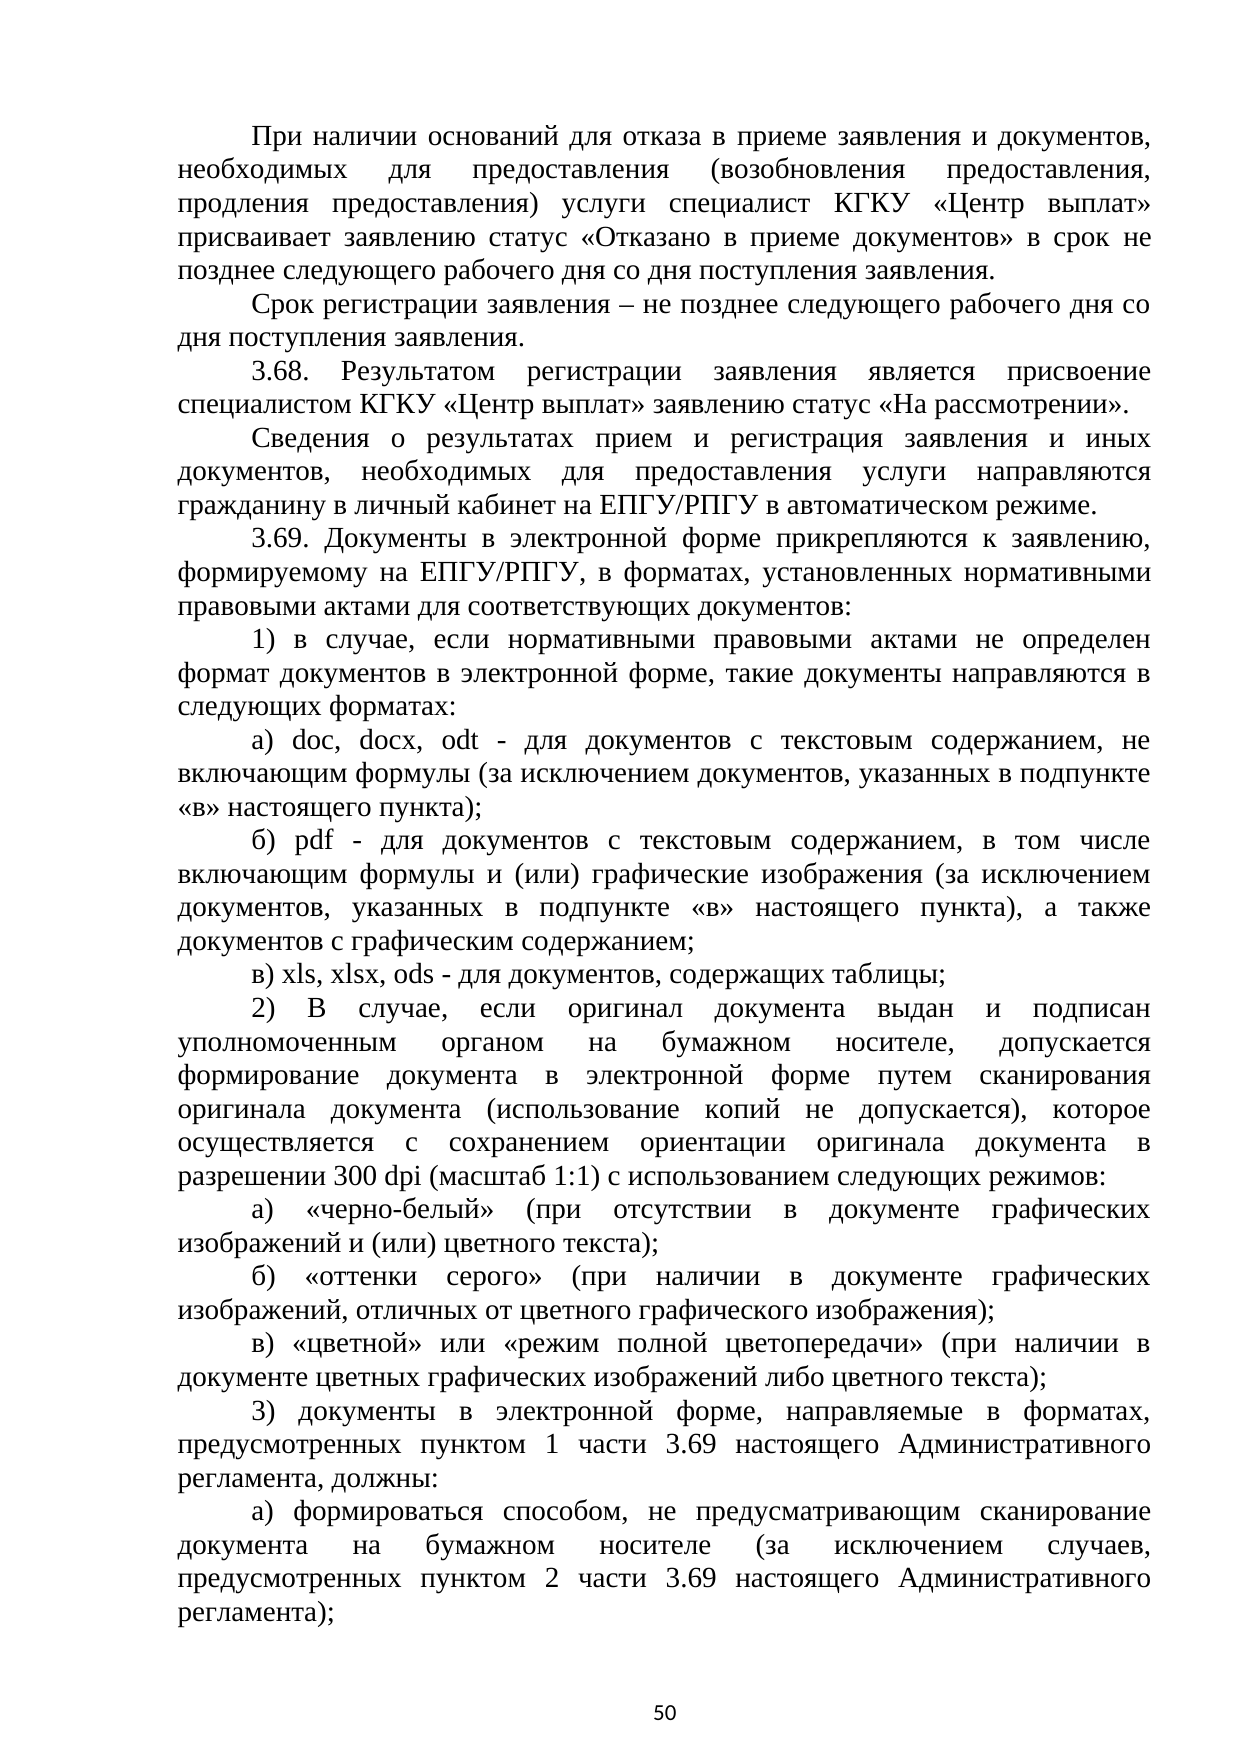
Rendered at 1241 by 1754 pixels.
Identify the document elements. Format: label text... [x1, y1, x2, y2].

text Сведения о результатах прием и регистрация заявления и иных документов, необходимых для предоставления услуги направляются гражданину в личный кабинет на ЕПГУ/РПГУ в автоматическом режиме. [177, 420, 1152, 521]
text Срок регистрации заявления – не позднее следующего рабочего дня со дня поступления заявления. [177, 286, 1152, 353]
text в) «цветной» или «режим полной цветопередачи» (при наличии в документе цветных графических изображений либо цветного текста); [177, 1326, 1152, 1393]
text в) xls, xlsx, ods - для документов, содержащих таблицы; [177, 957, 1152, 990]
text а) «черно-белый» (при отсутствии в документе графических изображений и (или) цветного текста); [177, 1191, 1152, 1258]
text а) формироваться способом, не предусматривающим сканирование документа на бумажном носителе (за исключением случаев, предусмотренных пунктом 2 части 3.69 настоящего Административного регламента); [177, 1493, 1152, 1627]
text 2) В случае, если оригинал документа выдан и подписан уполномоченным органом на бумажном носителе, допускается формирование документа в электронной форме путем сканирования оригинала документа (использование копий не допускается), которое осуществляется с сохранением ориентации оригинала документа в разрешении 300 dpi (масштаб 1:1) с использованием следующих режимов: [177, 990, 1152, 1191]
text 3) документы в электронной форме, направляемые в форматах, предусмотренных пунктом 1 части 3.69 настоящего Административного регламента, должны: [177, 1393, 1152, 1493]
text 3.68. Результатом регистрации заявления является присвоение специалистом КГКУ «Центр выплат» заявлению статус «На рассмотрении». [177, 353, 1152, 420]
text б) «оттенки серого» (при наличии в документе графических изображений, отличных от цветного графического изображения); [177, 1258, 1152, 1326]
text б) pdf - для документов с текстовым содержанием, в том числе включающим формулы и (или) графические изображения (за исключением документов, указанных в подпункте «в» настоящего пункта), а также документов с графическим содержанием; [177, 822, 1152, 957]
text 1) в случае, если нормативными правовыми актами не определен формат документов в электронной форме, такие документы направляются в следующих форматах: [177, 621, 1152, 722]
text 3.69. Документы в электронной форме прикрепляются к заявлению, формируемому на ЕПГУ/РПГУ, в форматах, установленных нормативными правовыми актами для соответствующих документов: [177, 521, 1152, 621]
text При наличии оснований для отказа в приеме заявления и документов, необходимых для предоставления (возобновления предоставления, продления предоставления) услуги специалист КГКУ «Центр выплат» присваивает заявлению статус «Отказано в приеме документов» в срок не позднее следующего рабочего дня со дня поступления заявления. [177, 118, 1152, 286]
text а) doc, docx, odt - для документов с текстовым содержанием, не включающим формулы (за исключением документов, указанных в подпункте «в» настоящего пункта); [177, 722, 1152, 822]
